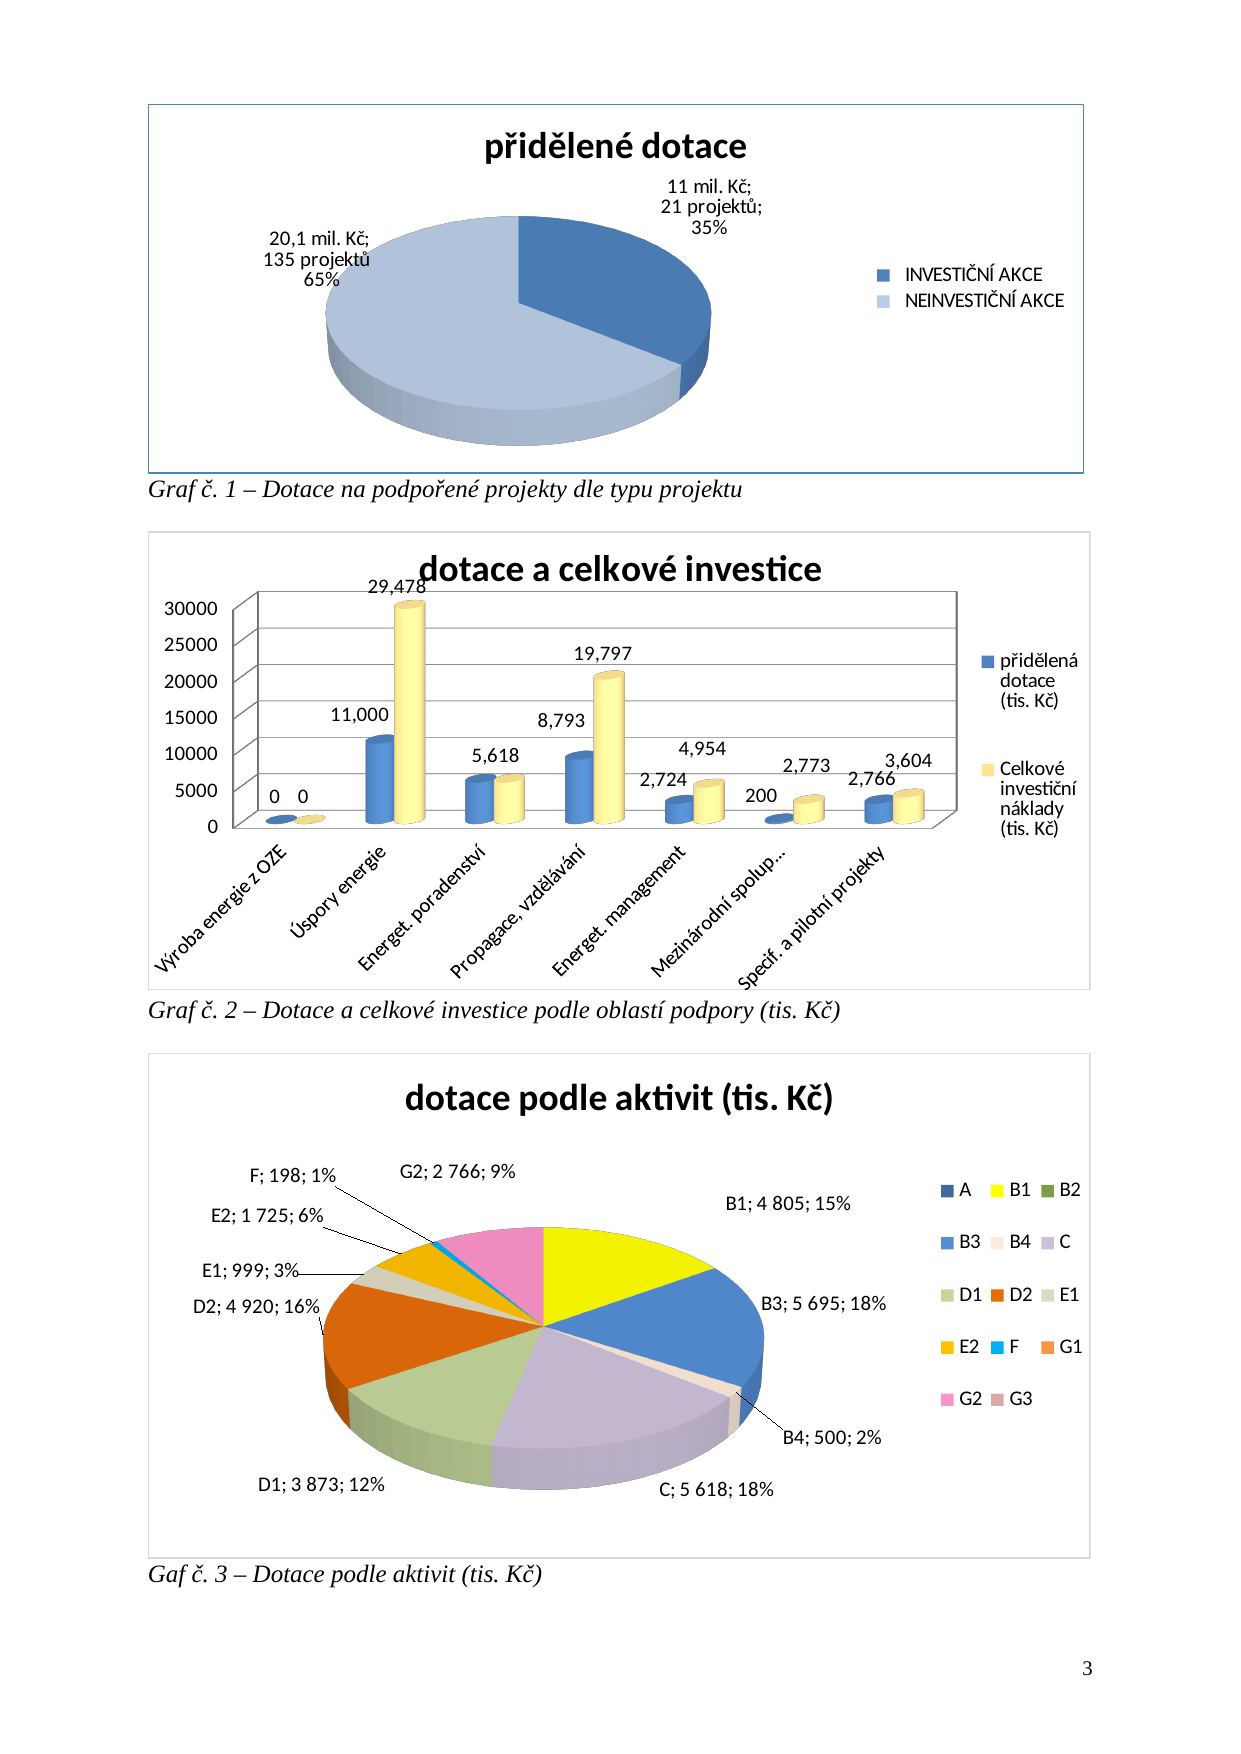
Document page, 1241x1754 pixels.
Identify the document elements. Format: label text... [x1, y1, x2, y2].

text Graf č. 1 – Dotace na podpořené projekty dle typu projektu [148, 474, 1093, 502]
text Gaf č. 3 – Dotace podle aktivit (tis. Kč) [148, 1559, 1093, 1588]
text Graf č. 2 – Dotace a celkové investice podle oblastí podpory (tis. Kč) [148, 995, 1093, 1024]
